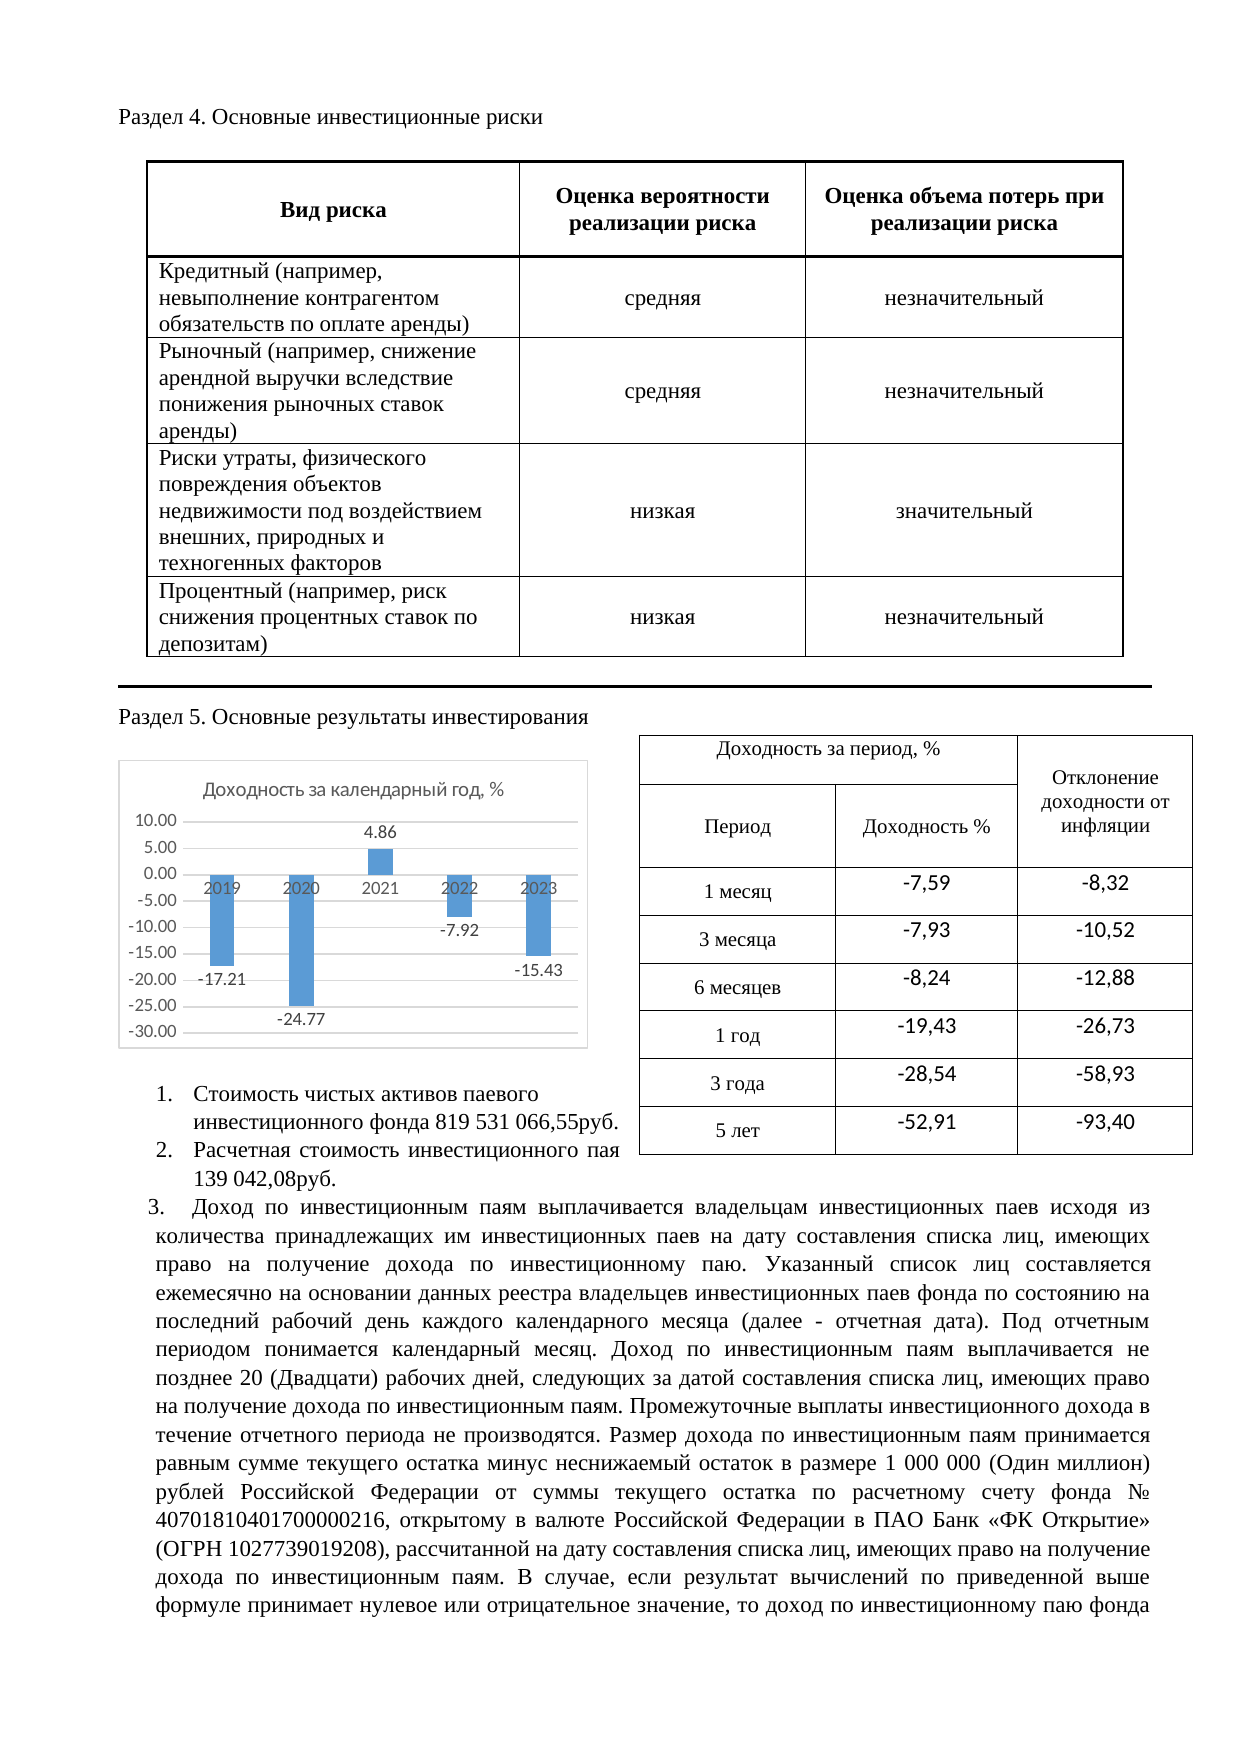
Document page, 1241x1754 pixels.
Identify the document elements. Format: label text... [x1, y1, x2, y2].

table_header Отклонение доходности от инфляции [1018, 736, 1192, 867]
table_cell -10,52 [1018, 916, 1192, 962]
table_cell 1 год [640, 1011, 835, 1058]
table_cell -58,93 [1018, 1059, 1192, 1106]
table_cell -7,59 [836, 868, 1017, 914]
table_cell 3 месяца [640, 916, 835, 962]
list Расчетная стоимость инвестиционного пая 139 042,08руб. [156, 1136, 1152, 1191]
table_cell Рыночный (например, снижение арендной выручки вследствие понижения рыночных ставок аренды) [148, 338, 519, 443]
table_cell -12,88 [1018, 964, 1192, 1010]
table_cell -52,91 [836, 1107, 1017, 1154]
table_cell Кредитный (например, невыполнение контрагентом обязательств по оплате аренды) [148, 258, 519, 337]
table_cell Риски утраты, физического повреждения объектов недвижимости под воздействием внешних, природных и техногенных факторов [148, 444, 519, 576]
text Раздел 5. Основные результаты инвестирования [118, 703, 1152, 729]
table_cell -8,24 [836, 964, 1017, 1010]
table_cell средняя [520, 338, 805, 443]
table_header Оценка объема потерь при реализации риска [806, 163, 1122, 255]
table_cell незначительный [806, 577, 1122, 656]
table_cell -26,73 [1018, 1011, 1192, 1058]
text Раздел 4. Основные инвестиционные риски [118, 103, 1152, 130]
table_cell -93,40 [1018, 1107, 1192, 1154]
table_cell 1 месяц [640, 868, 835, 914]
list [148, 1193, 1152, 1618]
table_cell -8,32 [1018, 868, 1192, 914]
list Стоимость чистых активов паевого инвестиционного фонда 819 531 066,55руб. [156, 1079, 639, 1134]
table_cell 6 месяцев [640, 964, 835, 1010]
table_cell -19,43 [836, 1011, 1017, 1058]
table_cell Доходность % [836, 785, 1017, 867]
table_cell -28,54 [836, 1059, 1017, 1106]
table_cell средняя [520, 258, 805, 337]
table_cell значительный [806, 444, 1122, 576]
table_cell Процентный (например, риск снижения процентных ставок по депозитам) [148, 577, 519, 656]
table_cell незначительный [806, 338, 1122, 443]
table_cell незначительный [806, 258, 1122, 337]
table_cell низкая [520, 444, 805, 576]
table_cell 3 года [640, 1059, 835, 1106]
table_cell низкая [520, 577, 805, 656]
table_cell 5 лет [640, 1107, 835, 1154]
table_header Оценка вероятности реализации риска [520, 163, 805, 255]
table_header Доходность за период, % [640, 736, 1017, 784]
table_header Вид риска [148, 163, 519, 255]
table_cell -7,93 [836, 916, 1017, 962]
table_cell Период [640, 785, 835, 867]
